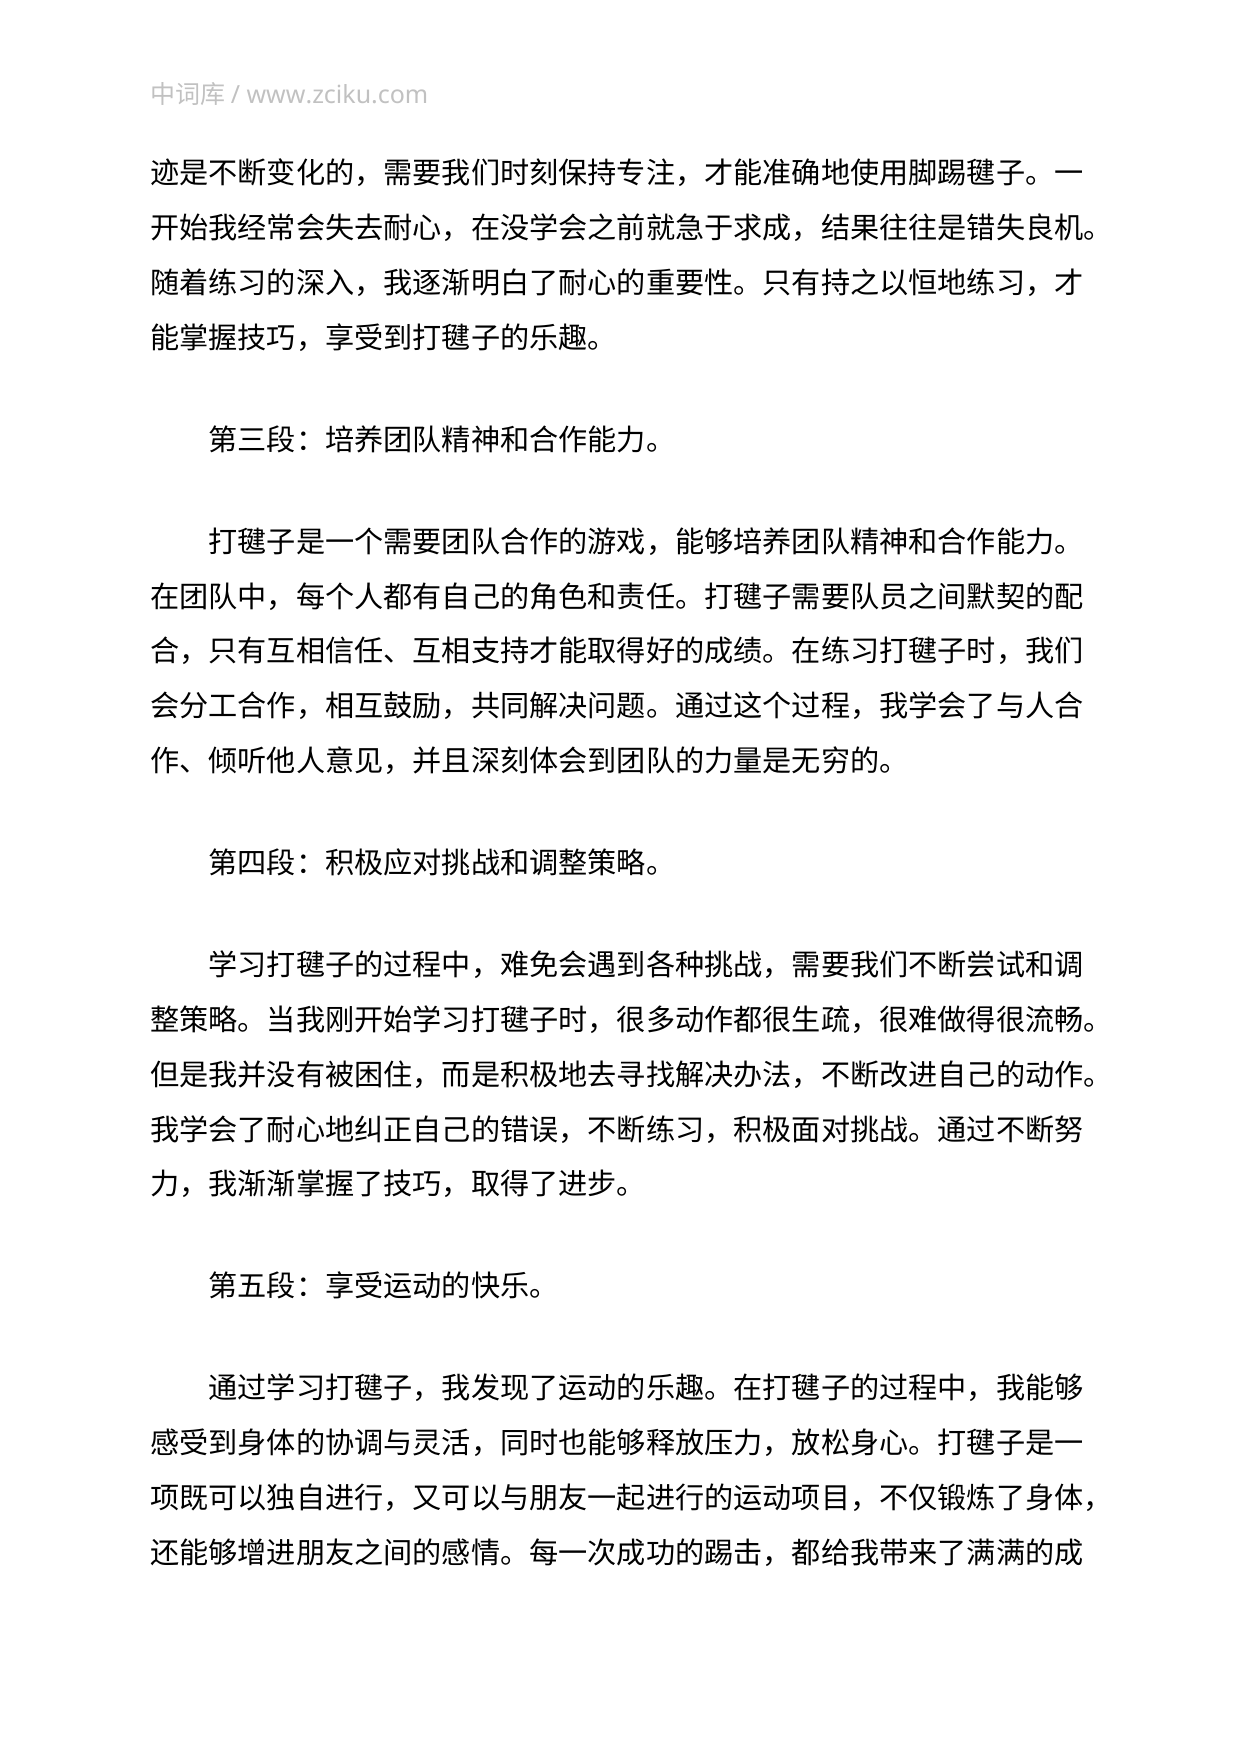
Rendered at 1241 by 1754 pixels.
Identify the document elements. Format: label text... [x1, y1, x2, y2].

text 第四段：积极应对挑战和调整策略。 [150, 839, 1090, 882]
text 第三段：培养团队精神和合作能力。 [150, 416, 1090, 459]
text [150, 1364, 1090, 1571]
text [150, 150, 1090, 357]
text 学习打毽子的过程中，难免会遇到各种挑战，需要我们不断尝试和调整策略。当我刚开始学习打毽子时，很多动作都很生疏，很难做得很流畅。但是我并没有被困住，而是积极地去寻找解决办法，不断改进自己的动作。我学会了耐心地纠正自己的错误，不断练习，积极面对挑战。通过不断努力，我渐渐掌握了技巧，取得了进步。 [150, 941, 1090, 1203]
text 第五段：享受运动的快乐。 [150, 1263, 1090, 1305]
text 打毽子是一个需要团队合作的游戏，能够培养团队精神和合作能力。在团队中，每个人都有自己的角色和责任。打毽子需要队员之间默契的配合，只有互相信任、互相支持才能取得好的成绩。在练习打毽子时，我们会分工合作，相互鼓励，共同解决问题。通过这个过程，我学会了与人合作、倾听他人意见，并且深刻体会到团队的力量是无穷的。 [150, 518, 1090, 780]
